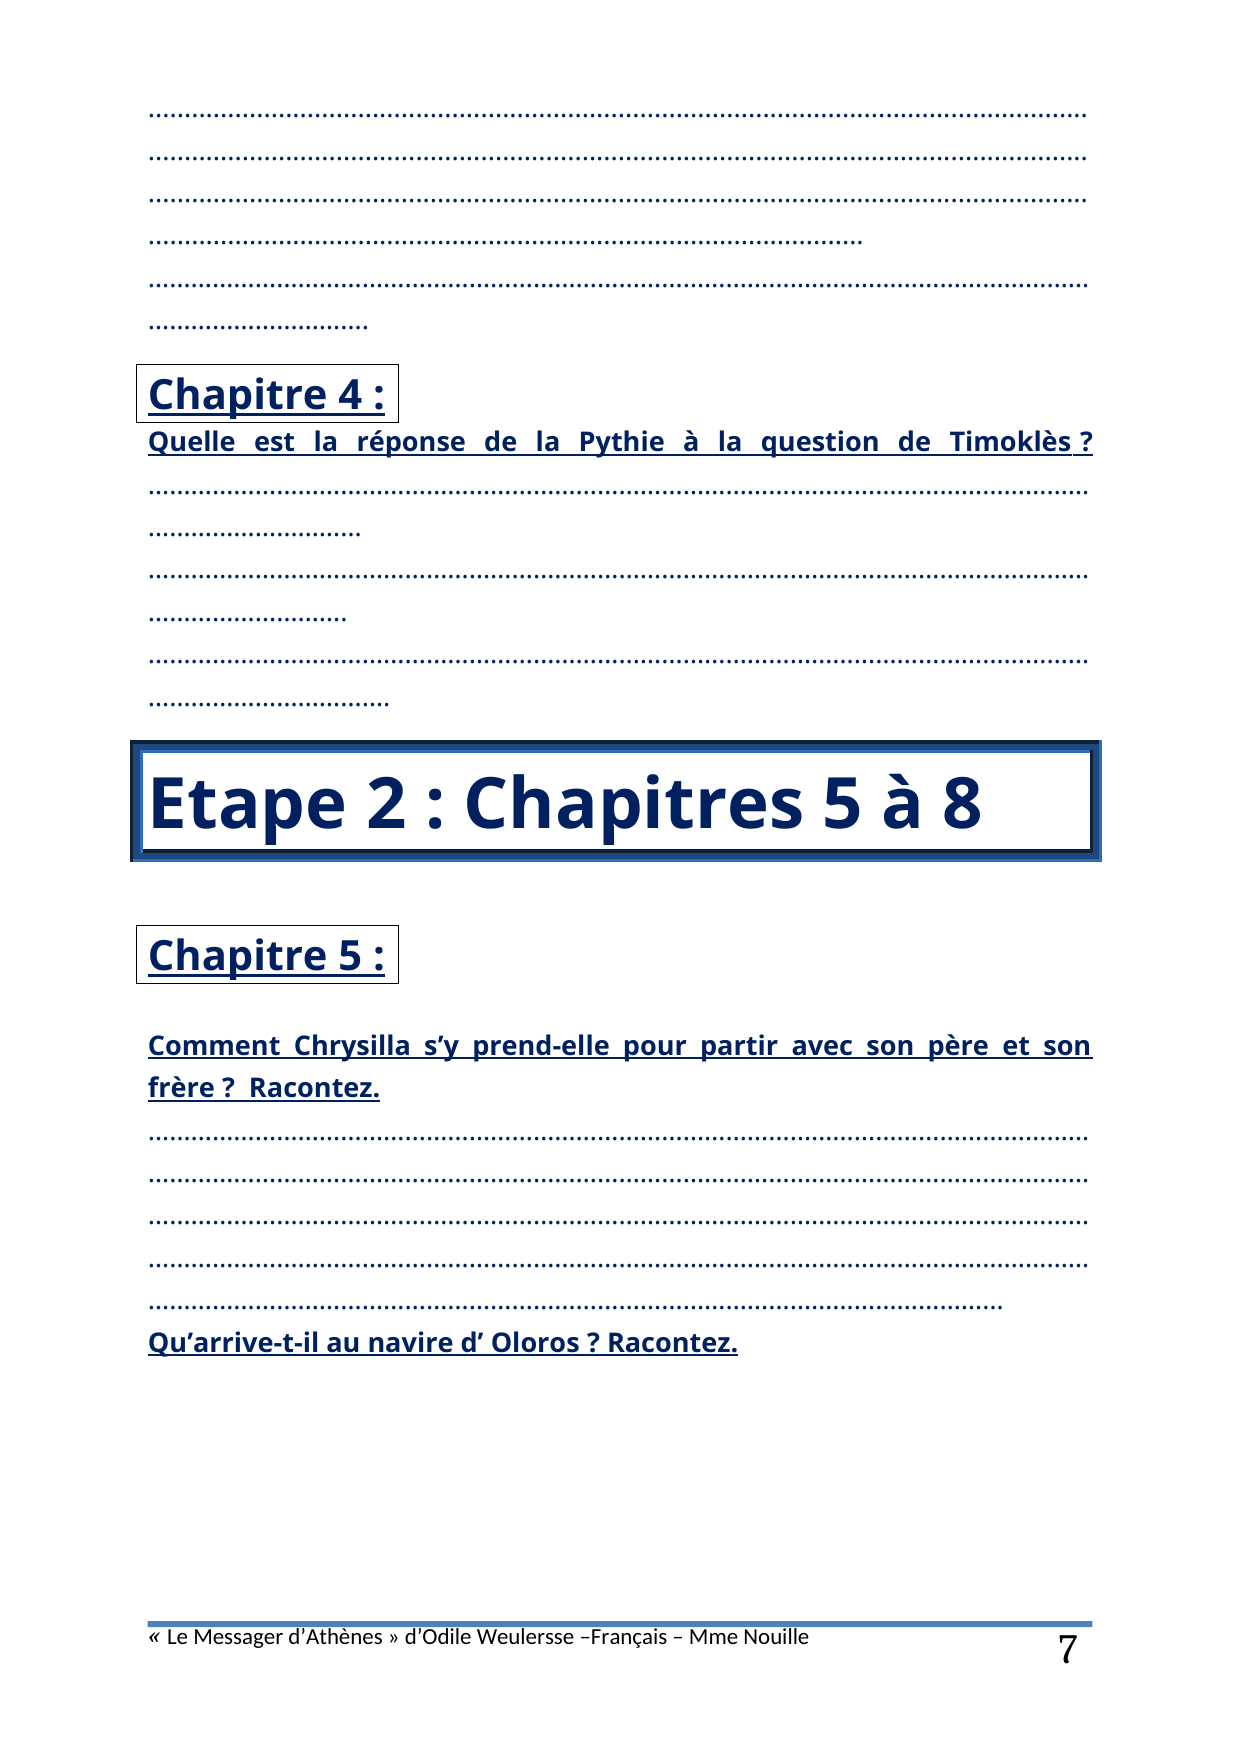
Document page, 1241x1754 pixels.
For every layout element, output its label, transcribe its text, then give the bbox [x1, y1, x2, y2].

list Quelle est la réponse de la Pythie à la question de Timoklès ? ……………………………………………………………………………………………………………………………………………… [148, 455, 1093, 544]
list Quelle est la réponse de la Pythie à la question de Timoklès ? ……………………………………………………………………………………………………………………………………………… [148, 423, 1093, 454]
list Comment Chrysilla s’y prend-elle pour partir avec son père et son frère ? Racontez. [148, 1026, 1093, 1057]
table_header Chapitre 5 : [137, 926, 398, 983]
list ………………………………………………………………………………………………………………………………………………. [148, 258, 1093, 337]
table_header Chapitre 4 : [137, 365, 398, 422]
list Qu’arrive-t-il au navire d’ Oloros ? Racontez. [148, 1323, 1093, 1360]
list ......................................................................................................................................................................................................................................................................................................................................................................................................................................................................................................... [148, 89, 1093, 253]
list ……………………………………………………………………………………………………………………………………………………………………………………………………………………………………………………………………………………………………………………………………………………………………………………………………………………………………………………………………………………………………………………………………………………………………………………………… [148, 1111, 1093, 1317]
list …………………………………………………………………………………………………………………………………………….…………………………………………………………………………………………………………………………………………………. [148, 550, 1093, 714]
table_header Etape 2 : Chapitres 5 à 8 [143, 753, 1090, 849]
list Comment Chrysilla s’y prend-elle pour partir avec son père et son frère ? Racontez. [148, 1059, 1093, 1106]
